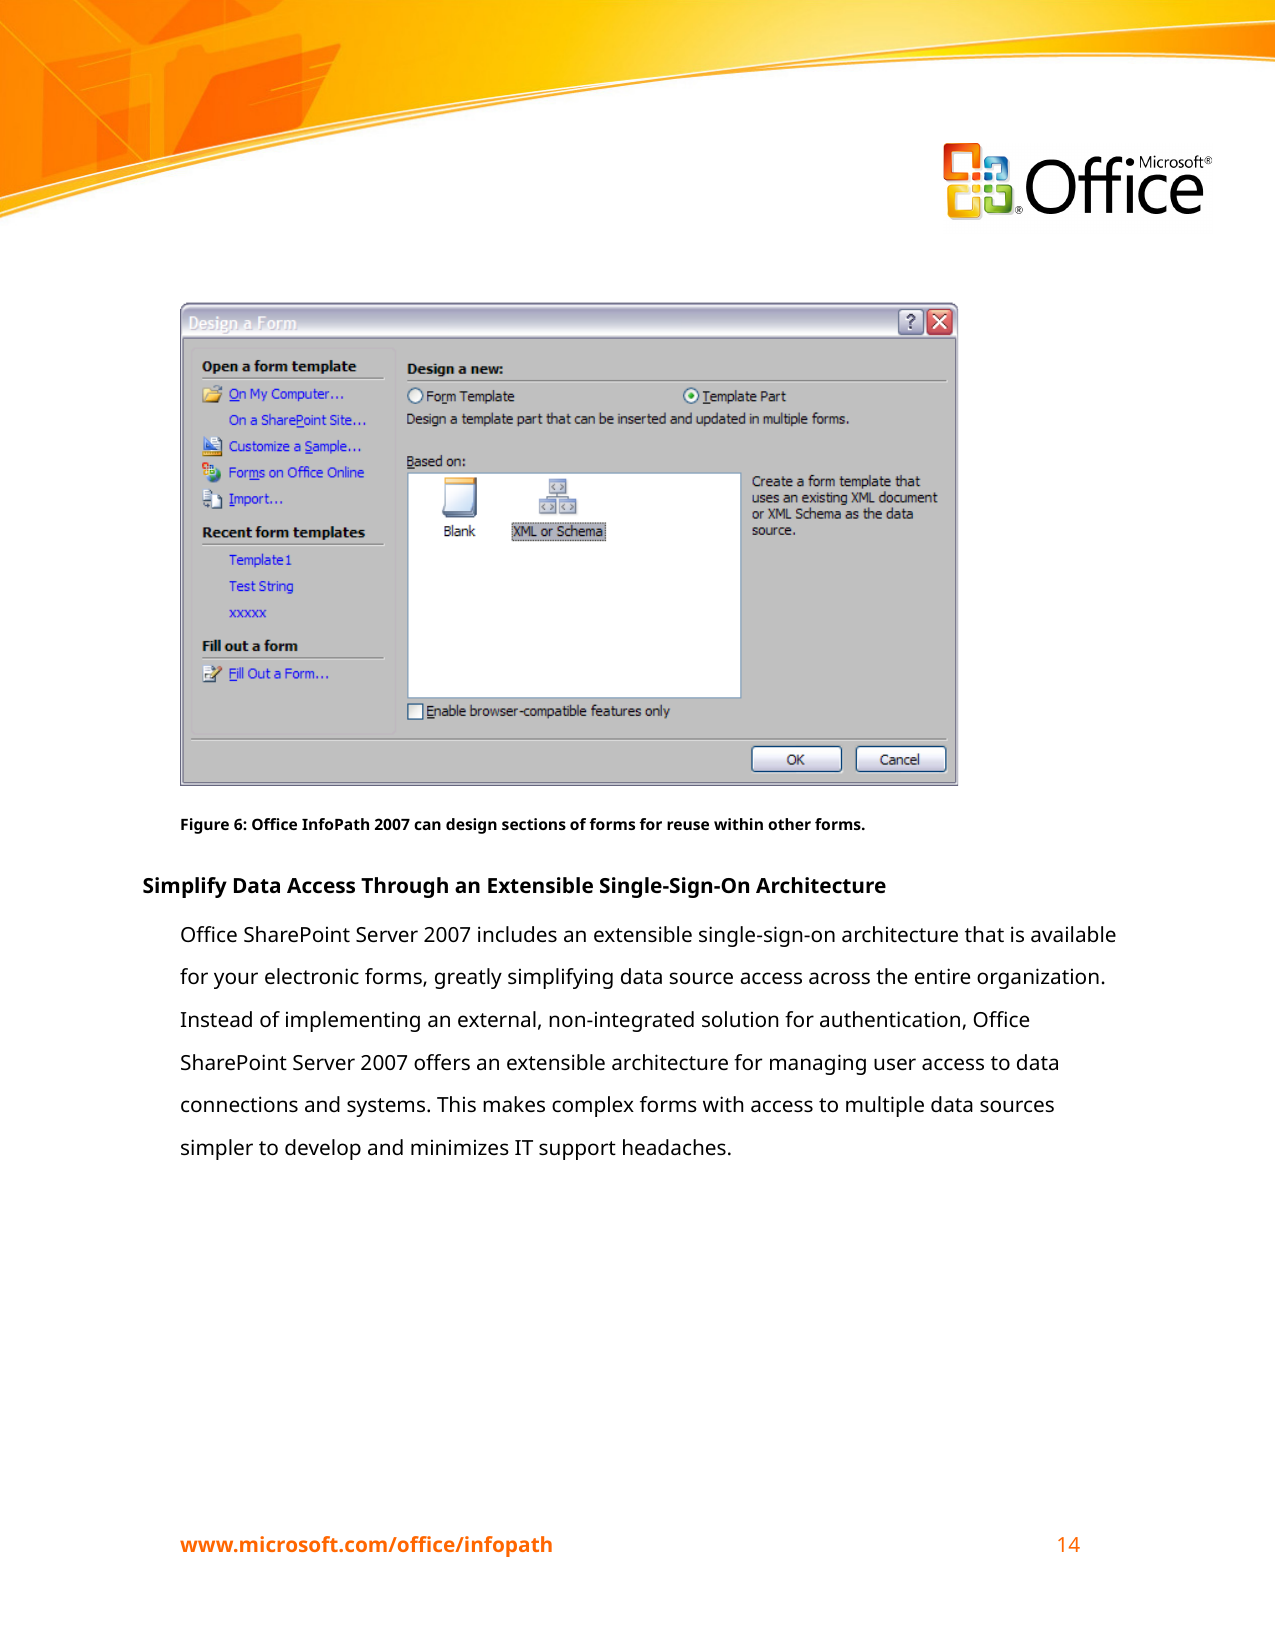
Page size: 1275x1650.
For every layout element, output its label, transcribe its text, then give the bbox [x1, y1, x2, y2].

text Office SharePoint Server 2007 includes an extensible single-sign-on architecture that is available for your electronic forms, greatly simplifying data source access across the entire organization. Instead of implementing an external, non-integrated solution for authentication, Office SharePoint Server 2007 offers an extensible architecture for managing user access to data connections and systems. This makes complex forms with access to multiple data sources simpler to develop and minimizes IT support headaches. [180, 920, 1125, 1161]
text Figure 6: Office InfoPath 2007 can design sections of forms for reuse within other forms. [180, 814, 1125, 835]
picture [180, 300, 959, 786]
picture [0, 0, 1275, 257]
subtitle Simplify Data Access Through an Extensible Single-Sign-On Architecture [142, 871, 1125, 899]
